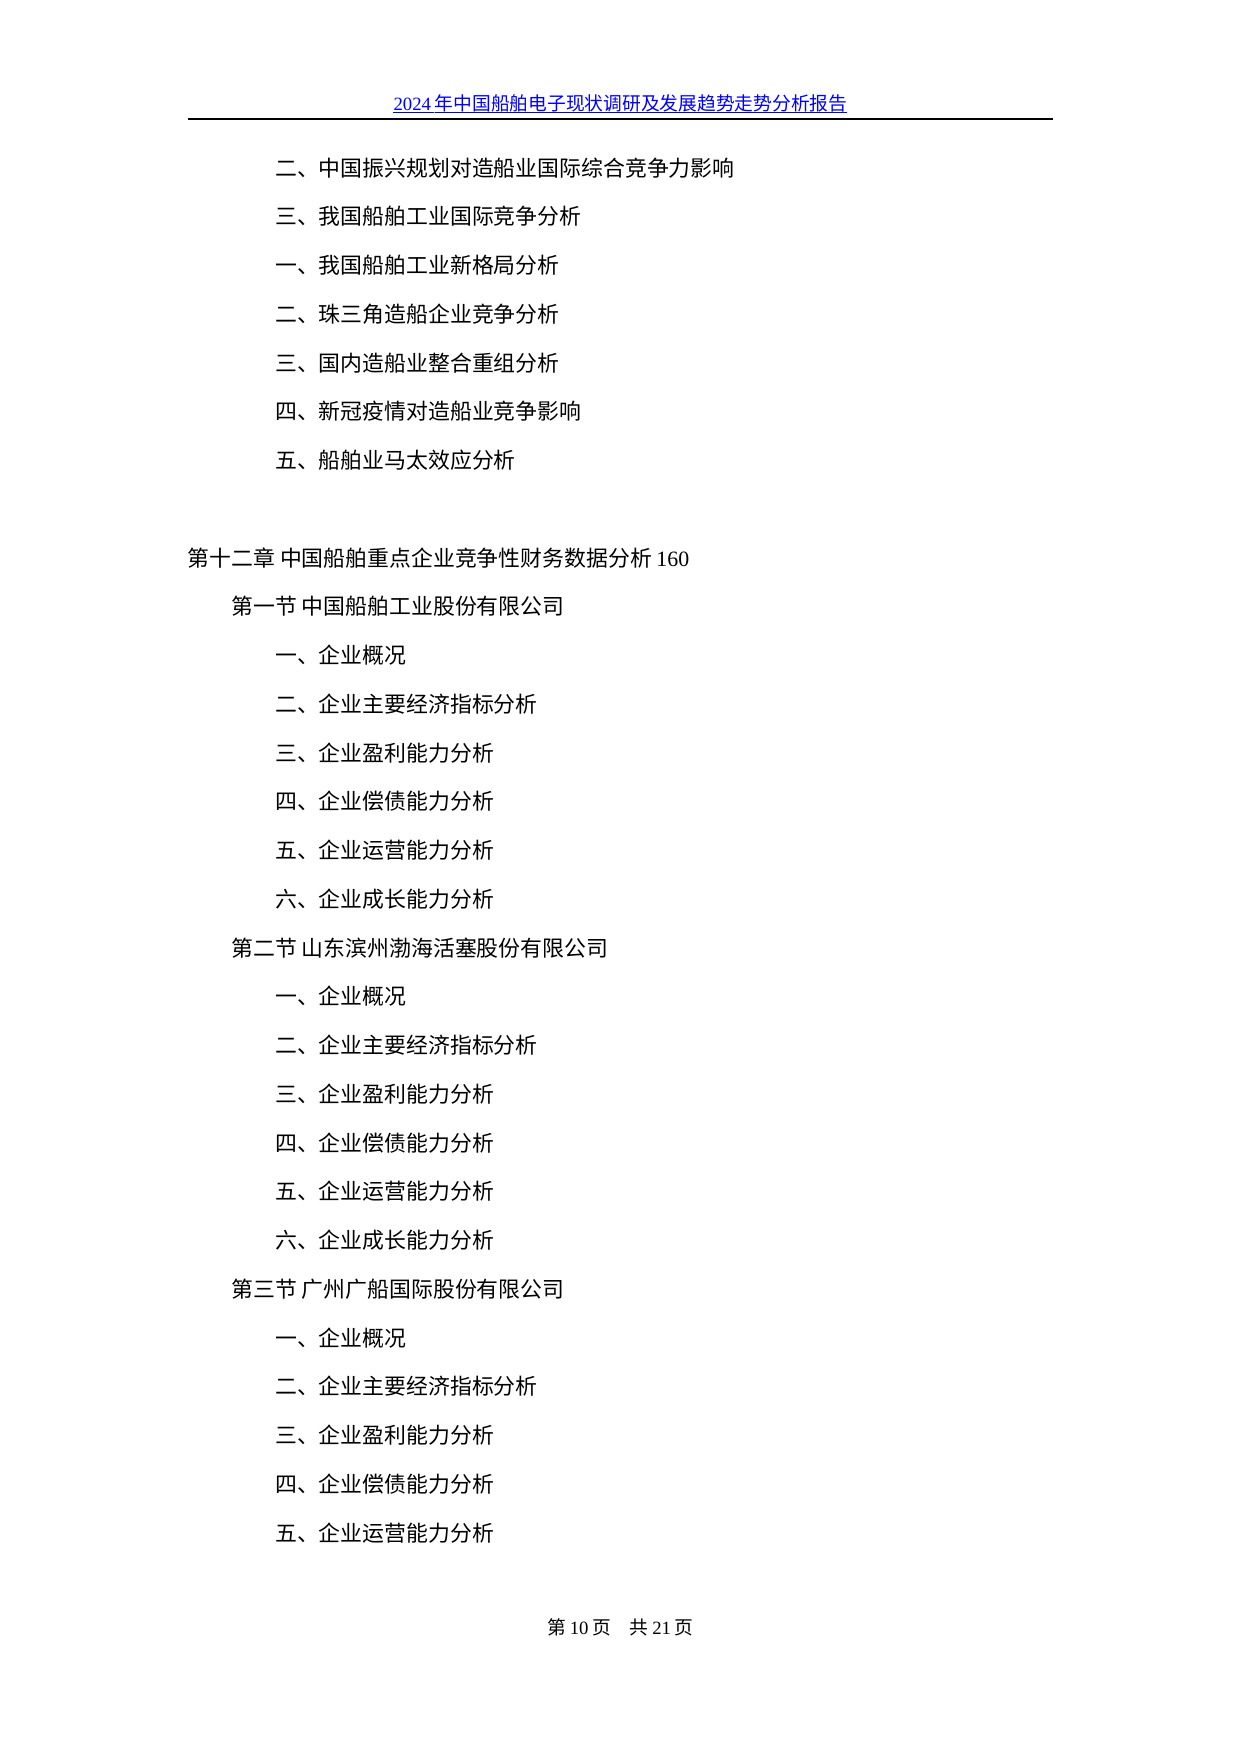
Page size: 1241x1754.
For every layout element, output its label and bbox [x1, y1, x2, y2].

text [187, 150, 1053, 1548]
